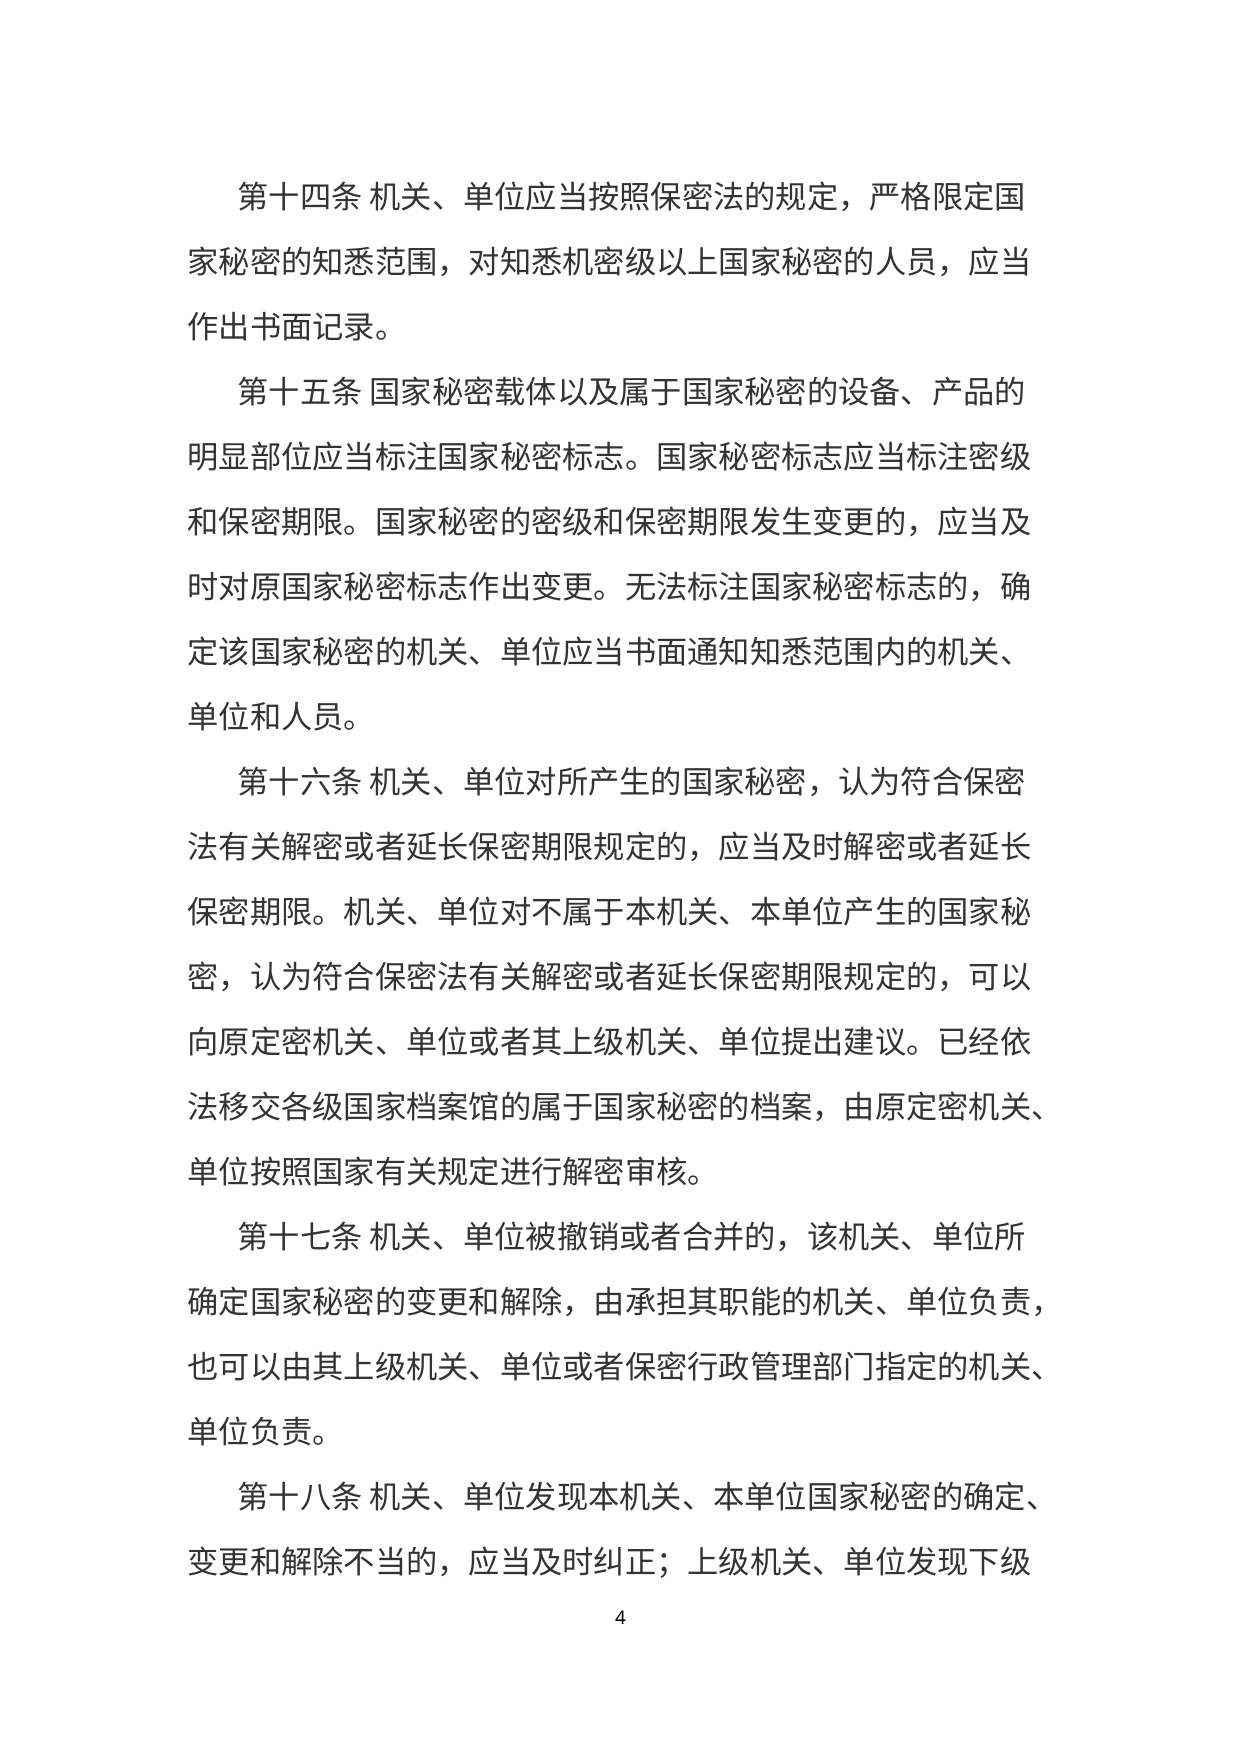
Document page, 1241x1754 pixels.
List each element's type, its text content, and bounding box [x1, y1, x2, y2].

text 第十七条 机关、单位被撤销或者合并的，该机关、单位所确定国家秘密的变更和解除，由承担其职能的机关、单位负责，也可以由其上级机关、单位或者保密行政管理部门指定的机关、单位负责。 [187, 1202, 1053, 1462]
text 第十四条 机关、单位应当按照保密法的规定，严格限定国家秘密的知悉范围，对知悉机密级以上国家秘密的人员，应当作出书面记录。 [187, 162, 1053, 357]
text 第十六条 机关、单位对所产生的国家秘密，认为符合保密法有关解密或者延长保密期限规定的，应当及时解密或者延长保密期限。机关、单位对不属于本机关、本单位产生的国家秘密，认为符合保密法有关解密或者延长保密期限规定的，可以向原定密机关、单位或者其上级机关、单位提出建议。已经依法移交各级国家档案馆的属于国家秘密的档案，由原定密机关、单位按照国家有关规定进行解密审核。 [187, 747, 1053, 1202]
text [187, 1462, 1053, 1592]
text 第十五条 国家秘密载体以及属于国家秘密的设备、产品的明显部位应当标注国家秘密标志。国家秘密标志应当标注密级和保密期限。国家秘密的密级和保密期限发生变更的，应当及时对原国家秘密标志作出变更。无法标注国家秘密标志的，确定该国家秘密的机关、单位应当书面通知知悉范围内的机关、单位和人员。 [187, 357, 1053, 747]
